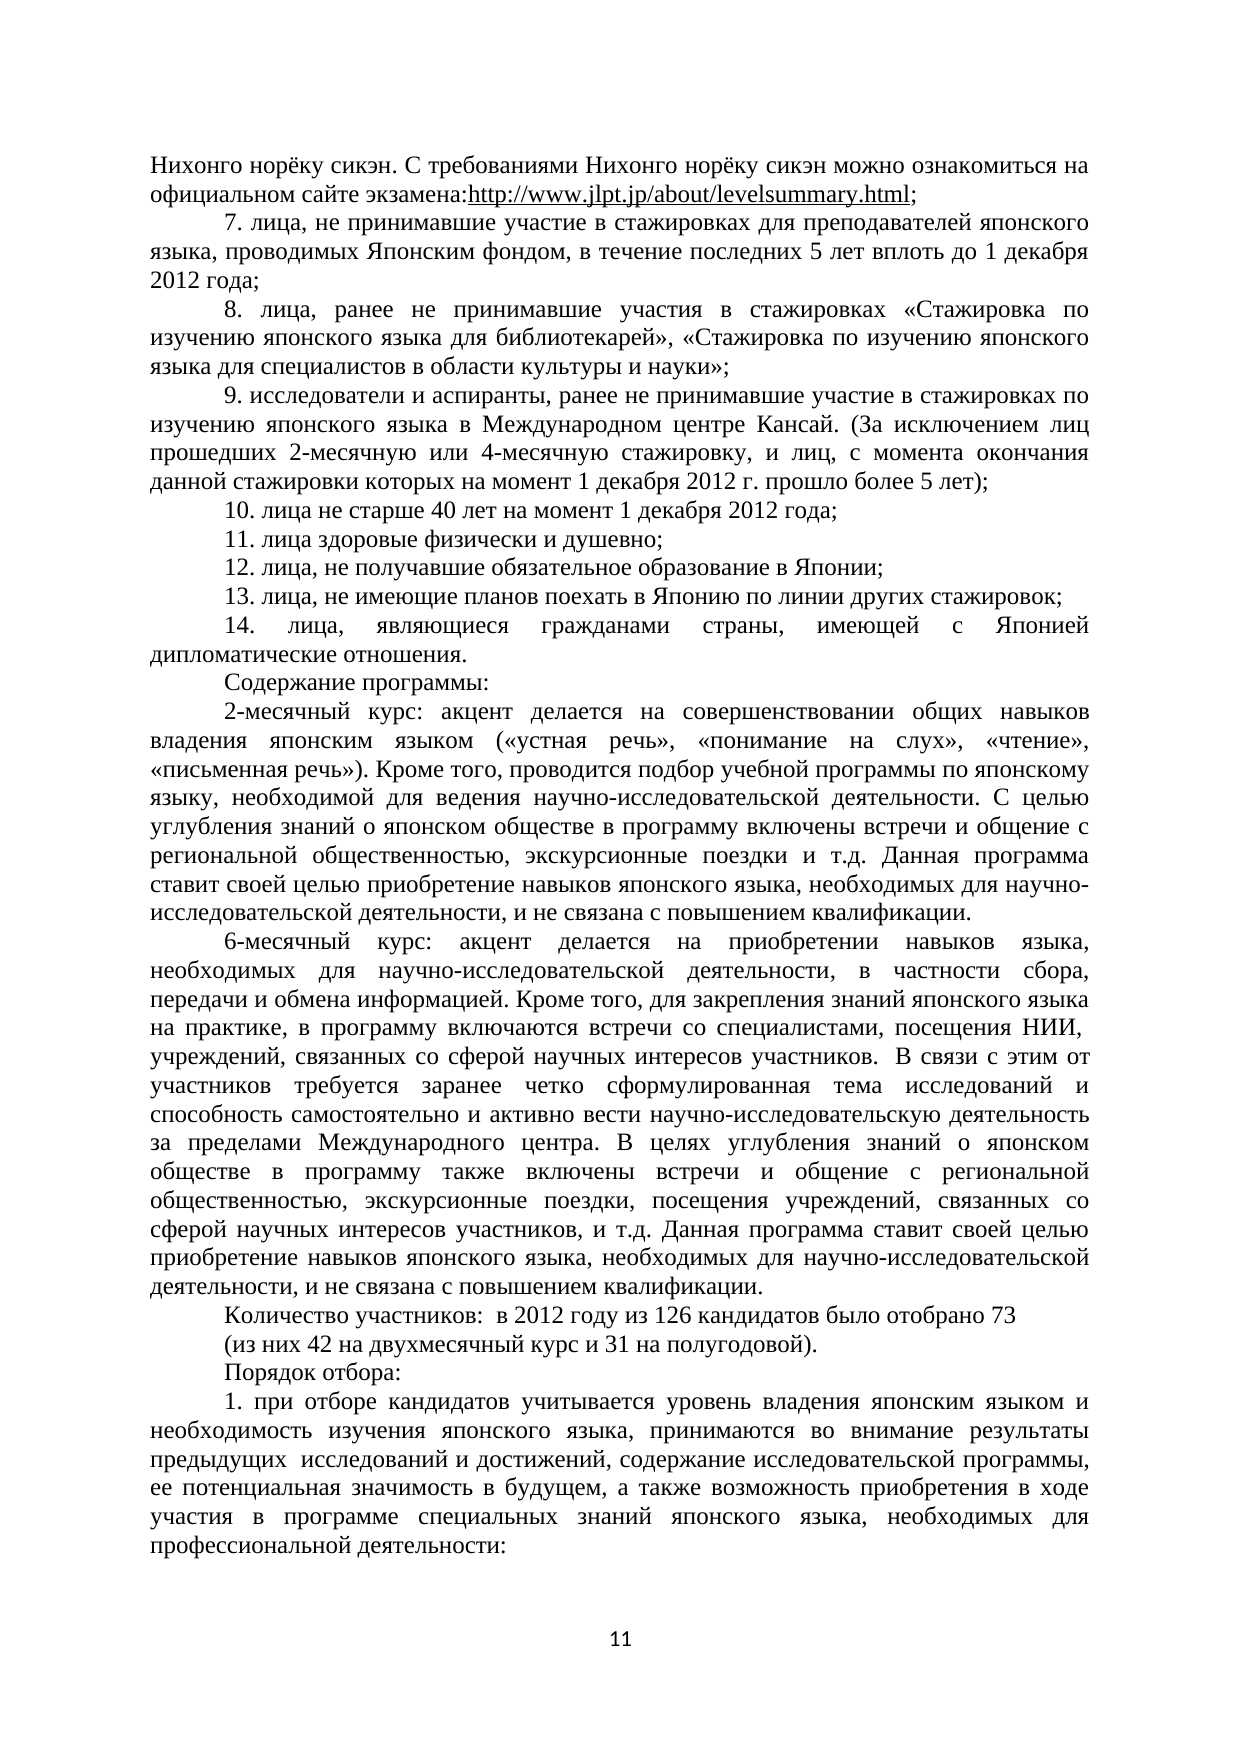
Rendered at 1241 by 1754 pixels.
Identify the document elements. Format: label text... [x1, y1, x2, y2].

text 6-месячный курс: акцент делается на приобретении навыков языка, необходимых для научно-исследовательской деятельности, в частности сбора, передачи и обмена информацией. Кроме того, для закрепления знаний японского языка на практике, в программу включаются встречи со специалистами, посещения НИИ, учреждений, связанных со сферой научных интересов участников. В связи с этим от участников требуется заранее четко сформулированная тема исследований и способность самостоятельно и активно вести научно-исследовательскую деятельность за пределами Международного центра. В целях углубления знаний о японском обществе в программу также включены встречи и общение с региональной общественностью, экскурсионные поездки, посещения учреждений, связанных со сферой научных интересов участников, и т.д. Данная программа ставит своей целью приобретение навыков японского языка, необходимых для научно-исследовательской деятельности, и не связана с повышением квалификации. [150, 926, 1090, 1300]
text 2-месячный курс: акцент делается на совершенствовании общих навыков владения японским языком («устная речь», «понимание на слух», «чтение», «письменная речь»). Кроме того, проводится подбор учебной программы по японскому языку, необходимой для ведения научно-исследовательской деятельности. С целью углубления знаний о японском обществе в программу включены встречи и общение с региональной общественностью, экскурсионные поездки и т.д. Данная программа ставит своей целью приобретение навыков японского языка, необходимых для научно-исследовательской деятельности, и не связана с повышением квалификации. [150, 696, 1090, 926]
text 13. лица, не имеющие планов поехать в Японию по линии других стажировок; [150, 581, 1090, 610]
text 1. при отборе кандидатов учитывается уровень владения японским языком и необходимость изучения японского языка, принимаются во внимание результаты предыдущих исследований и достижений, содержание исследовательской программы, ее потенциальная значимость в будущем, а также возможность приобретения в ходе участия в программе специальных знаний японского языка, необходимых для профессиональной деятельности: [150, 1386, 1090, 1559]
text (из них 42 на двухмесячный курс и 31 на полугодовой). [150, 1329, 1090, 1357]
text Содержание программы: [150, 667, 1090, 696]
text 7. лица, не принимавшие участие в стажировках для преподавателей японского языка, проводимых Японским фондом, в течение последних 5 лет вплоть до 1 декабря 2012 года; [150, 207, 1090, 294]
text Количество участников: в 2012 году из 126 кандидатов было отобрано 73 [150, 1300, 1090, 1329]
text 9. исследователи и аспиранты, ранее не принимавшие участие в стажировках по изучению японского языка в Международном центре Кансай. (За исключением лиц прошедших 2-месячную или 4-месячную стажировку, и лиц, с момента окончания данной стажировки которых на момент 1 декабря 2012 г. прошло более 5 лет); [150, 380, 1090, 495]
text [150, 150, 1090, 207]
text 14. лица, являющиеся гражданами страны, имеющей с Японией дипломатические отношения. [150, 610, 1090, 667]
text 10. лица не старше 40 лет на момент 1 декабря 2012 года; [150, 495, 1090, 524]
text 12. лица, не получавшие обязательное образование в Японии; [150, 552, 1090, 581]
text 11. лица здоровые физически и душевно; [150, 524, 1090, 552]
text Порядок отбора: [150, 1357, 1090, 1386]
text 8. лица, ранее не принимавшие участия в стажировках «Стажировка по изучению японского языка для библиотекарей», «Стажировка по изучению японского языка для специалистов в области культуры и науки»; [150, 294, 1090, 380]
